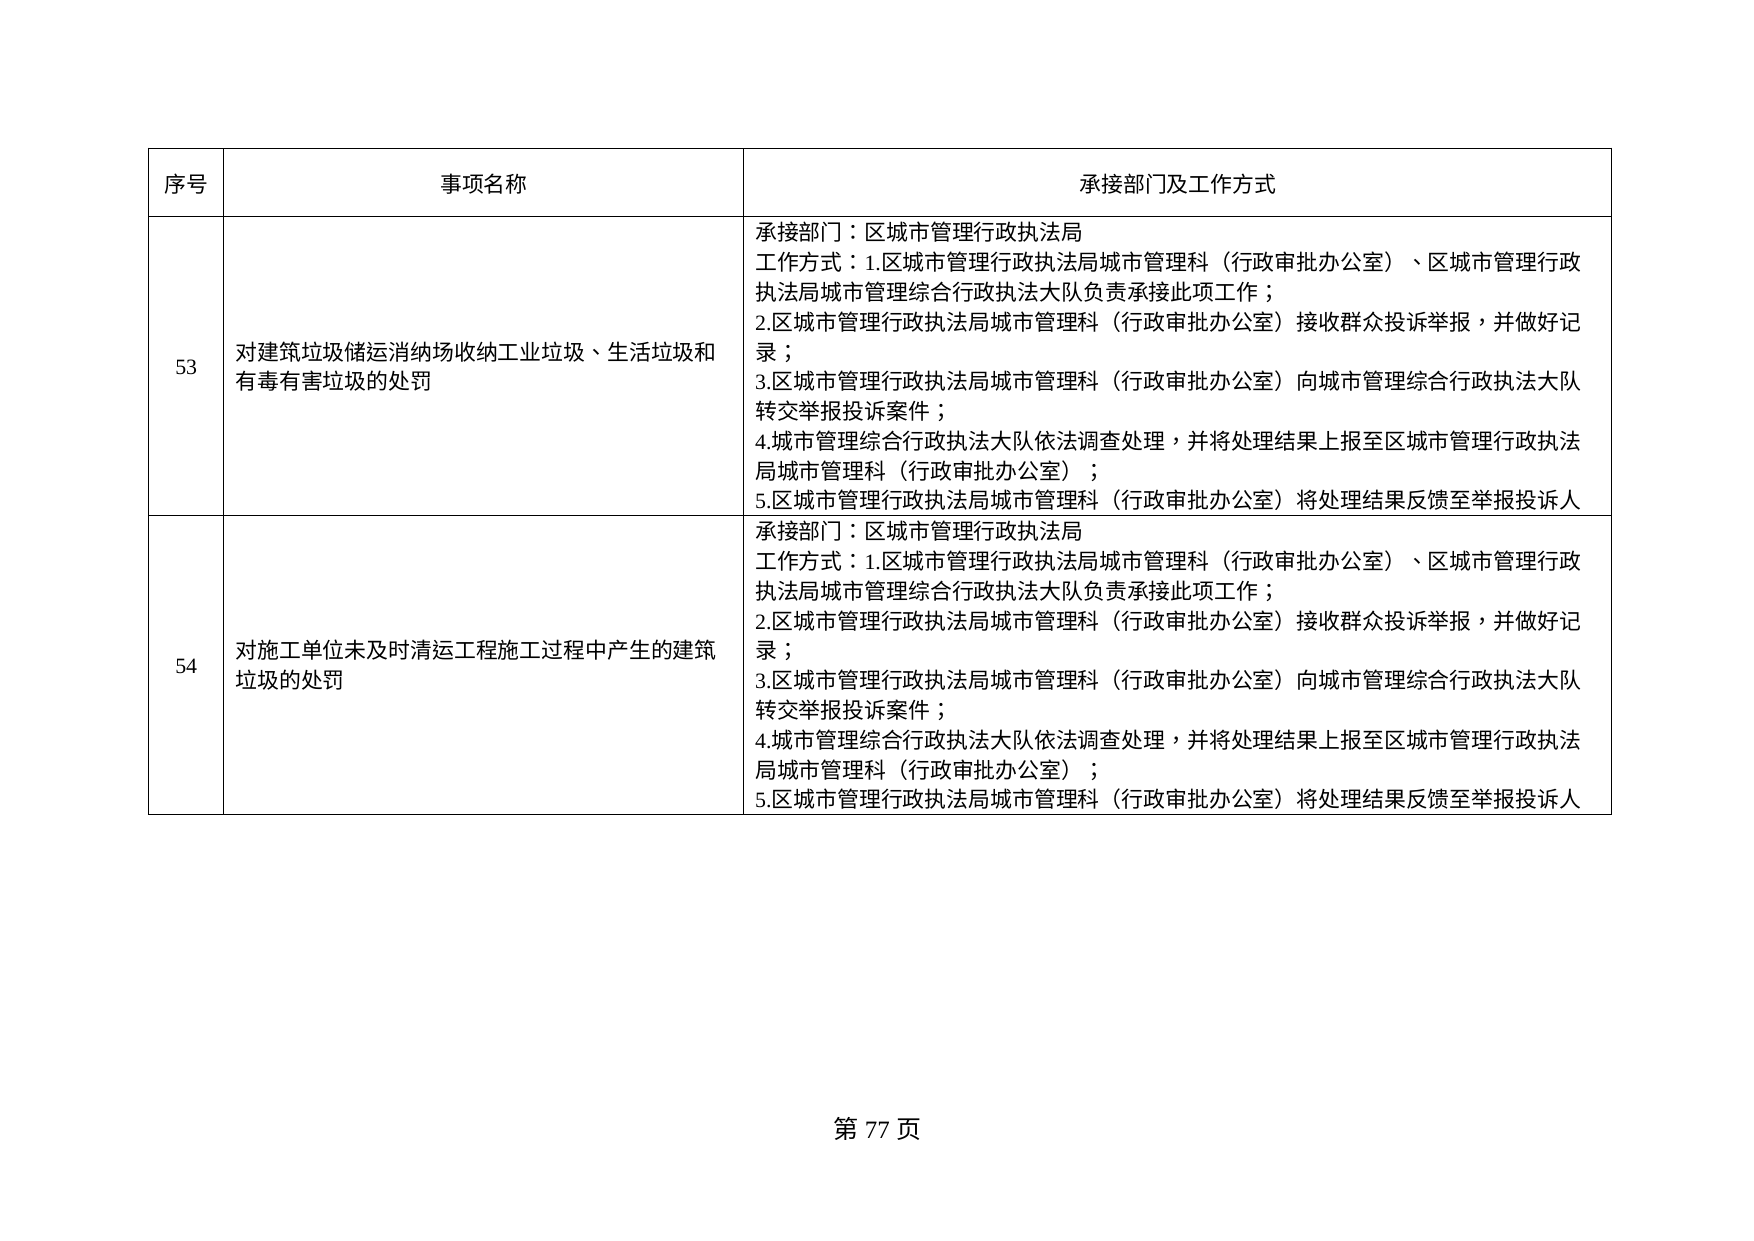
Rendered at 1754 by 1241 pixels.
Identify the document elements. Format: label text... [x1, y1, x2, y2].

table_header 事项名称 [224, 149, 743, 216]
table_cell 承接部门：区城市管理行政执法局 工作方式：1.区城市管理行政执法局城市管理科（行政审批办公室）、区城市管理行政执法局城市管理综合行政执法大队负责承接此项工作； 2.区城市管理行政执法局城市管理科（行政审批办公室）接收群众投诉举报，并做好记录； 3.区城市管理行政执法局城市管理科（行政审批办公室）向城市管理综合行政执法大队转交举报投诉案件； 4.城市管理综合行政执法大队依法调查处理，并将处理结果上报至区城市管理行政执法局城市管理科（行政审批办公室）； 5.区城市管理行政执法局城市管理科（行政审批办公室）将处理结果反馈至举报投诉人 [744, 217, 1611, 515]
table_cell 53 [149, 217, 223, 515]
table_cell 对施工单位未及时清运工程施工过程中产生的建筑垃圾的处罚 [224, 516, 743, 814]
table_header 承接部门及工作方式 [744, 149, 1611, 216]
table_cell 承接部门：区城市管理行政执法局 工作方式：1.区城市管理行政执法局城市管理科（行政审批办公室）、区城市管理行政执法局城市管理综合行政执法大队负责承接此项工作； 2.区城市管理行政执法局城市管理科（行政审批办公室）接收群众投诉举报，并做好记录； 3.区城市管理行政执法局城市管理科（行政审批办公室）向城市管理综合行政执法大队转交举报投诉案件； 4.城市管理综合行政执法大队依法调查处理，并将处理结果上报至区城市管理行政执法局城市管理科（行政审批办公室）； 5.区城市管理行政执法局城市管理科（行政审批办公室）将处理结果反馈至举报投诉人 [744, 516, 1611, 814]
table_header 序号 [149, 149, 223, 216]
table_cell 54 [149, 516, 223, 814]
table_cell 对建筑垃圾储运消纳场收纳工业垃圾、生活垃圾和有毒有害垃圾的处罚 [224, 217, 743, 515]
